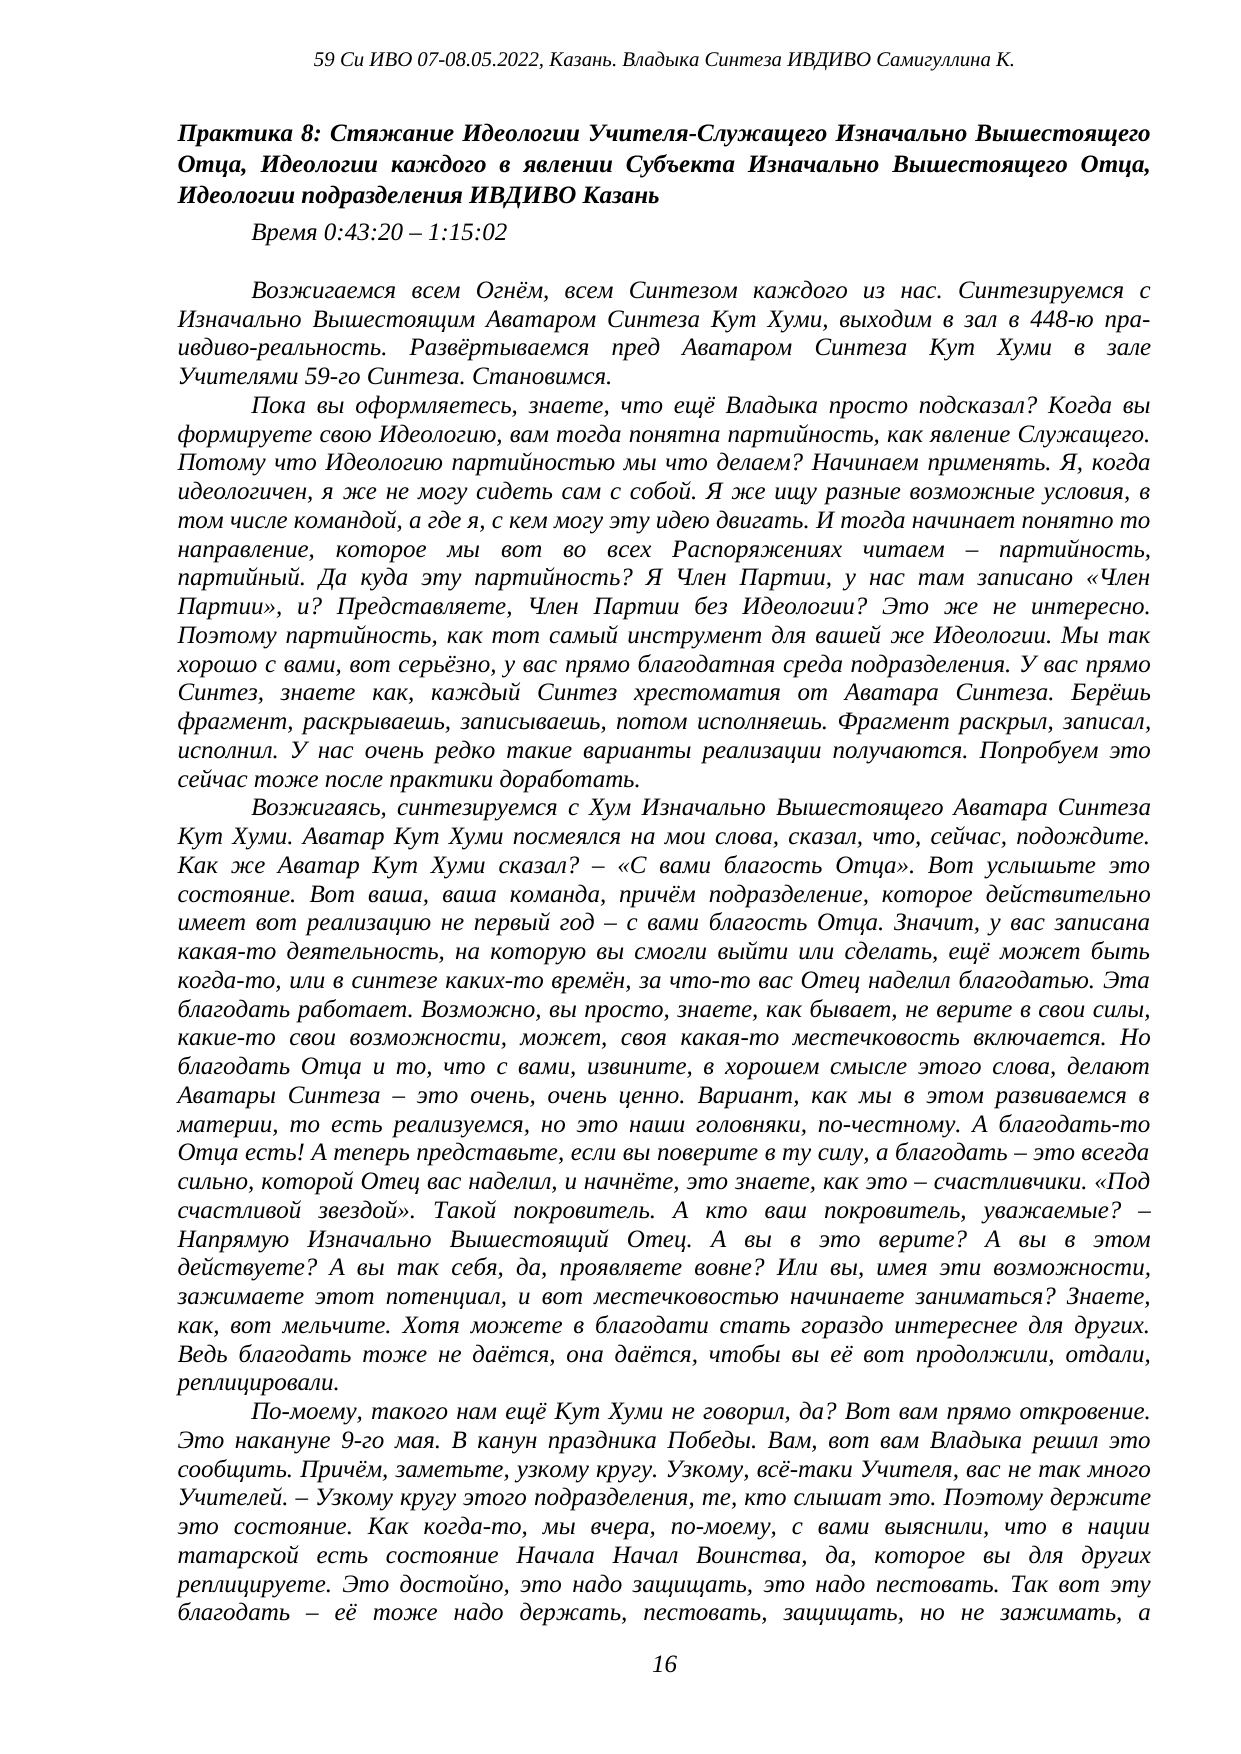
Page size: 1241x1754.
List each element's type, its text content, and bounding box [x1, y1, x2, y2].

text Пока вы оформляетесь, знаете, что ещё Владыка просто подсказал? Когда вы формируете свою Идеологию, вам тогда понятна партийность, как явление Служащего. Потому что Идеологию партийностью мы что делаем? Начинаем применять. Я, когда идеологичен, я же не могу сидеть сам с собой. Я же ищу разные возможные условия, в том числе командой, а где я, с кем могу эту идею двигать. И тогда начинает понятно то направление, которое мы вот во всех Распоряжениях читаем – партийность, партийный. Да куда эту партийность? Я Член Партии, у нас там записано «Член Партии», и? Представляете, Член Партии без Идеологии? Это же не интересно. Поэтому партийность, как тот самый инструмент для вашей же Идеологии. Мы так хорошо с вами, вот серьёзно, у вас прямо благодатная среда подразделения. У вас прямо Синтез, знаете как, каждый Синтез хрестоматия от Аватара Синтеза. Берёшь фрагмент, раскрываешь, записываешь, потом исполняешь. Фрагмент раскрыл, записал, исполнил. У нас очень редко такие варианты реализации получаются. Попробуем это сейчас тоже после практики доработать. [177, 390, 1152, 792]
text Практика 8: Стяжание Идеологии Учителя-Служащего Изначально Вышестоящего Отца, Идеологии каждого в явлении Субъекта Изначально Вышестоящего Отца, Идеологии подразделения ИВДИВО Казань [177, 118, 1152, 209]
text Возжигаемся всем Огнём, всем Синтезом каждого из нас. Синтезируемся с Изначально Вышестоящим Аватаром Синтеза Кут Хуми, выходим в зал в 448-ю пра-ивдиво-реальность. Развёртываемся пред Аватаром Синтеза Кут Хуми в зале Учителями 59-го Синтеза. Становимся. [177, 275, 1152, 390]
text Время 0:43:20 – 1:15:02 [177, 217, 1152, 246]
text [177, 1396, 1152, 1626]
text Возжигаясь, синтезируемся с Хум Изначально Вышестоящего Аватара Синтеза Кут Хуми. Аватар Кут Хуми посмеялся на мои слова, сказал, что, сейчас, подождите. Как же Аватар Кут Хуми сказал? – «С вами благость Отца». Вот услышьте это состояние. Вот ваша, ваша команда, причём подразделение, которое действительно имеет вот реализацию не первый год – с вами благость Отца. Значит, у вас записана какая-то деятельность, на которую вы смогли выйти или сделать, ещё может быть когда-то, или в синтезе каких-то времён, за что-то вас Отец наделил благодатью. Эта благодать работает. Возможно, вы просто, знаете, как бывает, не верите в свои силы, какие-то свои возможности, может, своя какая-то местечковость включается. Но благодать Отца и то, что с вами, извините, в хорошем смысле этого слова, делают Аватары Синтеза – это очень, очень ценно. Вариант, как мы в этом развиваемся в материи, то есть реализуемся, но это наши головняки, по-честному. А благодать-то Отца есть! А теперь представьте, если вы поверите в ту силу, а благодать – это всегда сильно, которой Отец вас наделил, и начнёте, это знаете, как это – счастливчики. «Под счастливой звездой». Такой покровитель. А кто ваш покровитель, уважаемые? – Напрямую Изначально Вышестоящий Отец. А вы в это верите? А вы в этом действуете? А вы так себя, да, проявляете вовне? Или вы, имея эти возможности, зажимаете этот потенциал, и вот местечковостью начинаете заниматься? Знаете, как, вот мельчите. Хотя можете в благодати стать гораздо интереснее для других. Ведь благодать тоже не даётся, она даётся, чтобы вы её вот продолжили, отдали, реплицировали. [177, 792, 1152, 1396]
